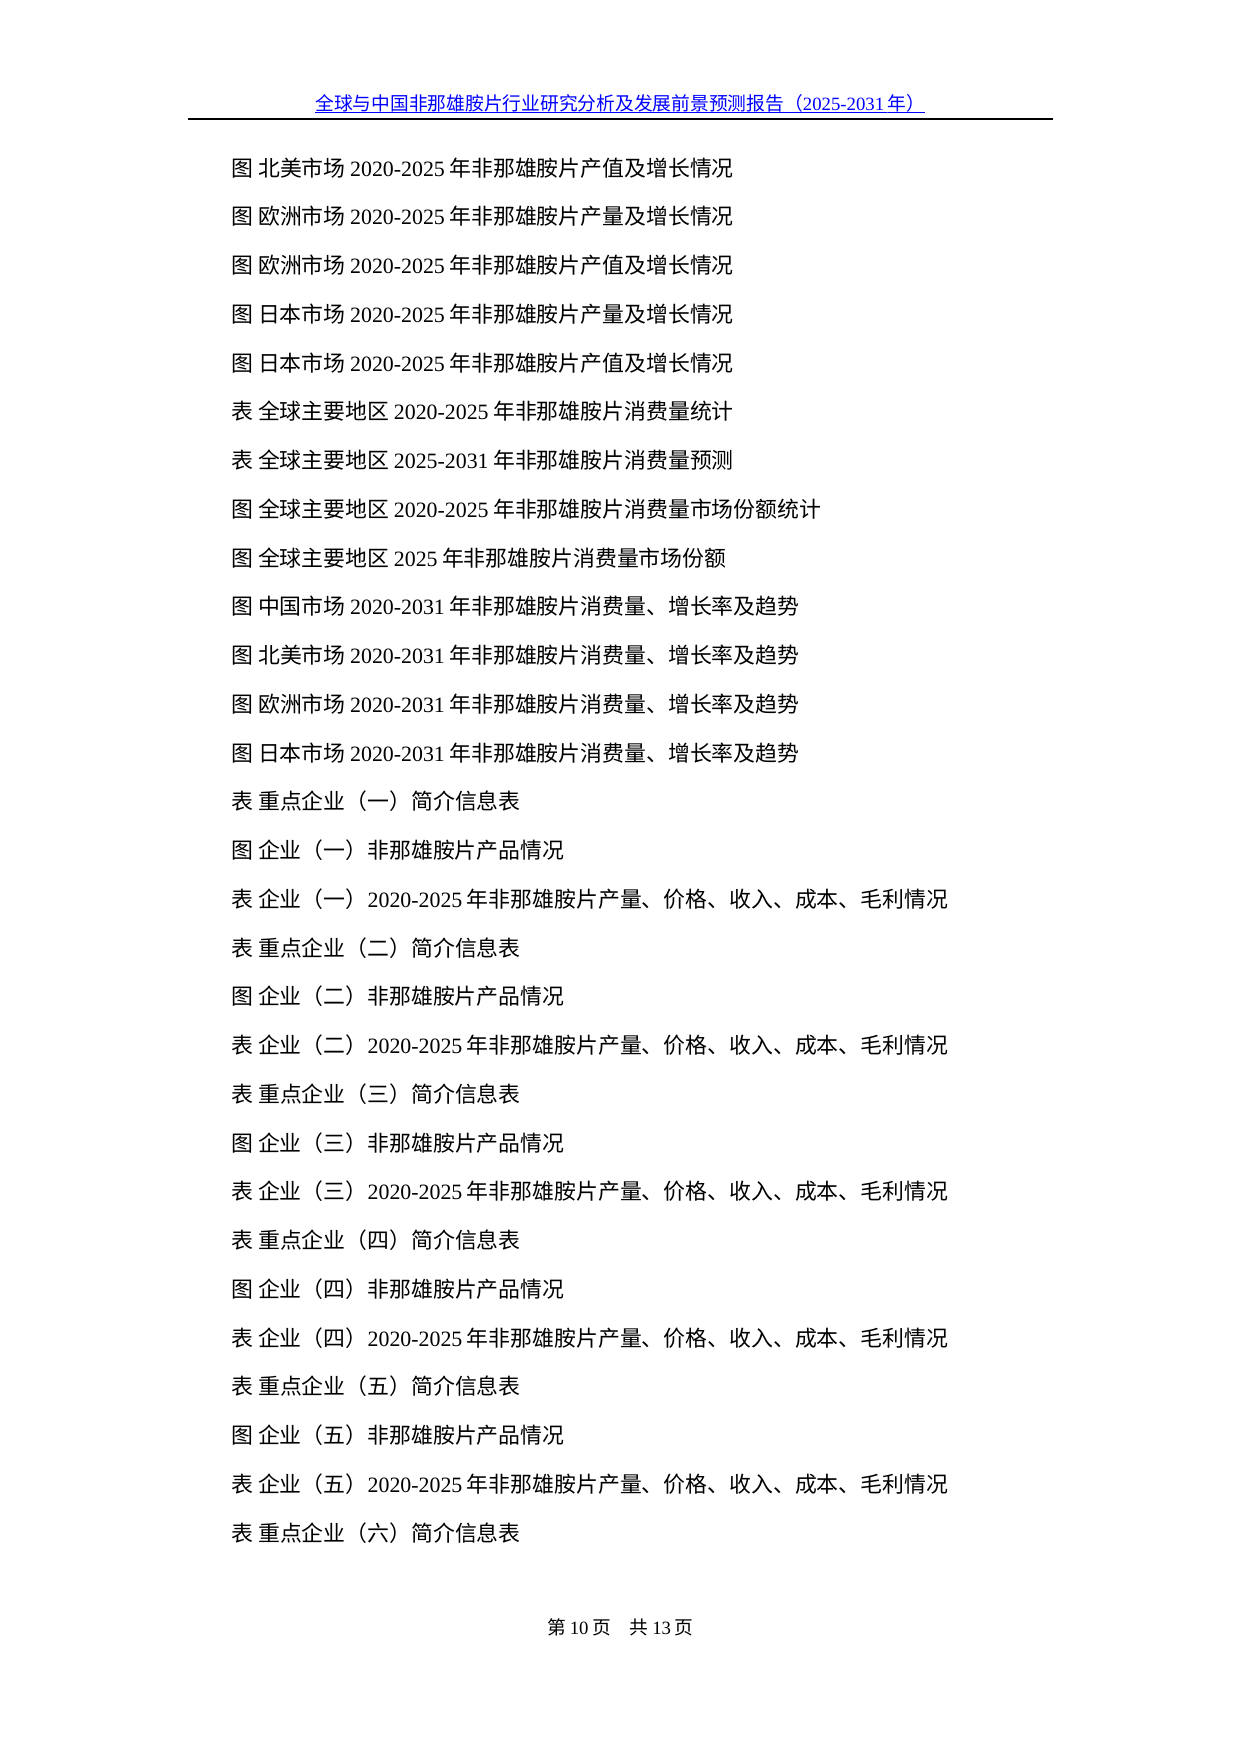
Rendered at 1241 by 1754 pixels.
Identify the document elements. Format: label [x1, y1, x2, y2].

text [187, 150, 1053, 1548]
